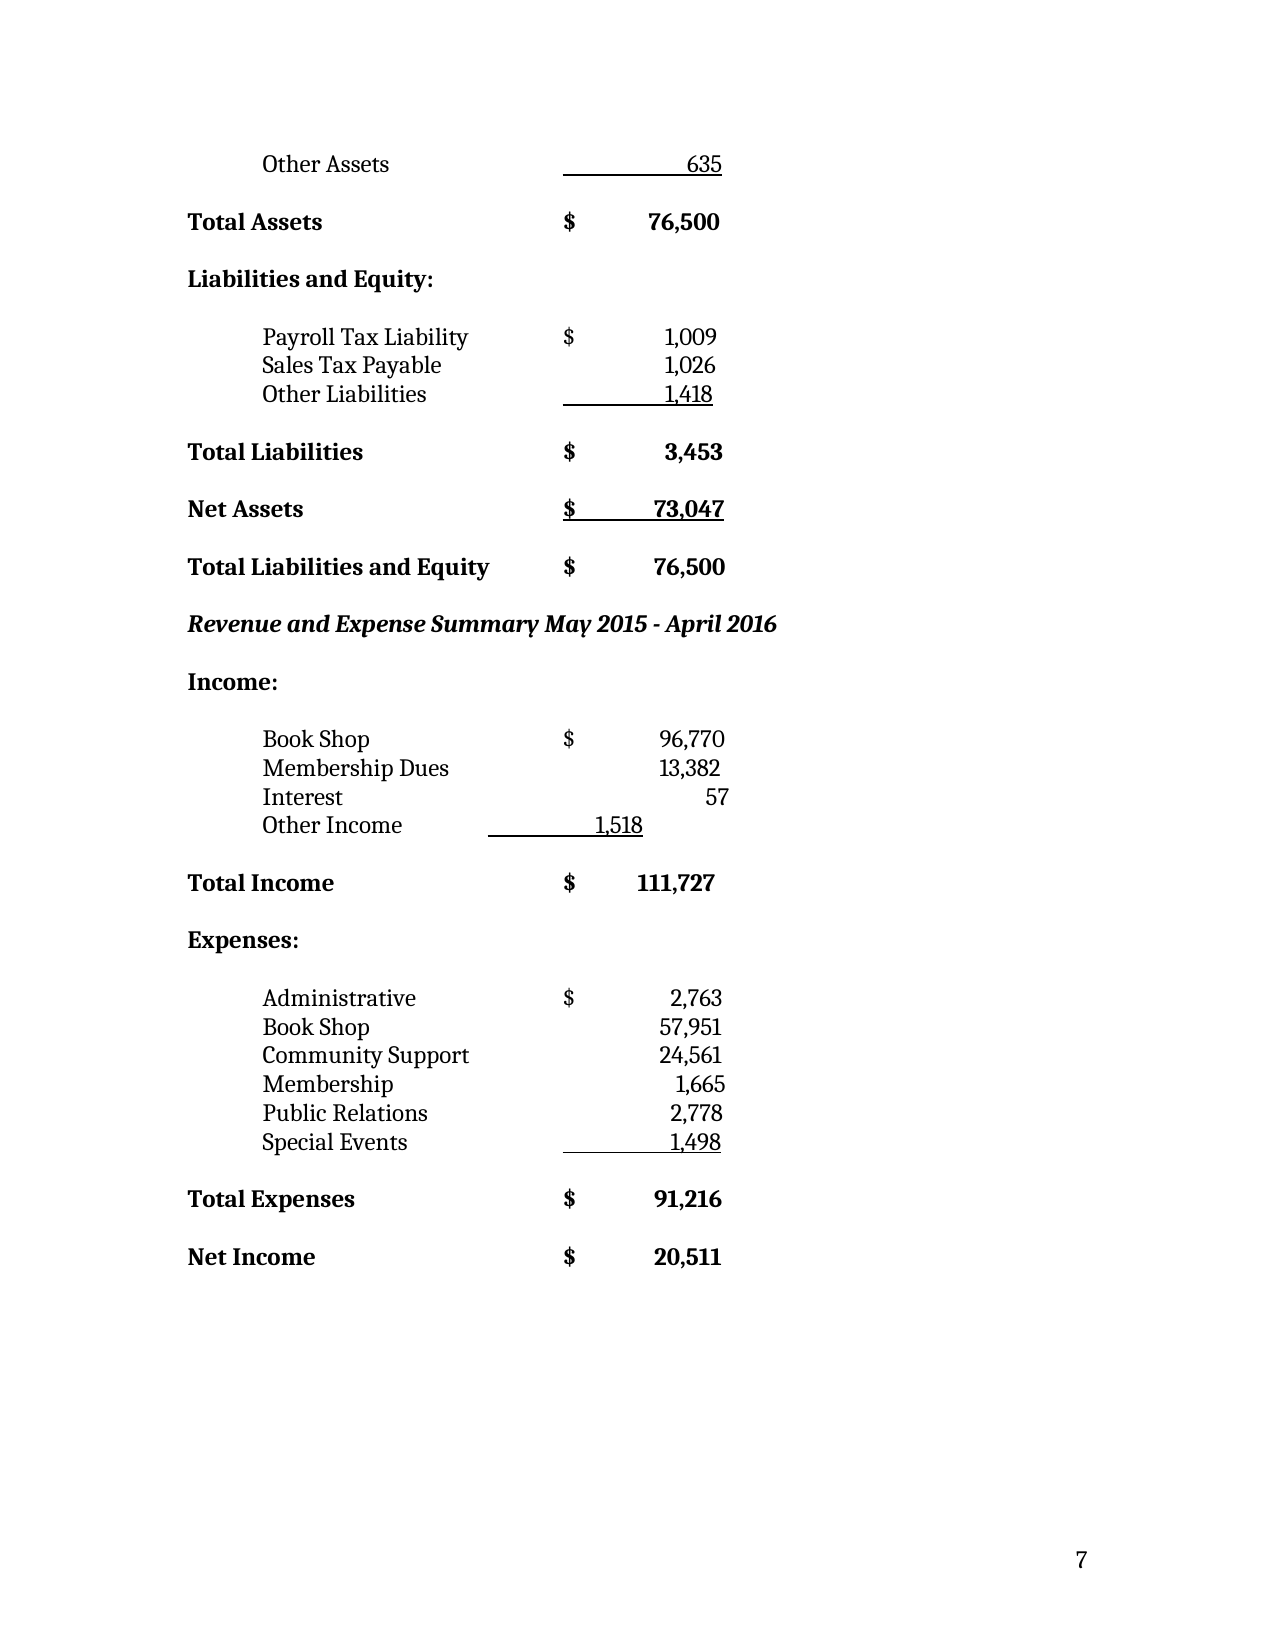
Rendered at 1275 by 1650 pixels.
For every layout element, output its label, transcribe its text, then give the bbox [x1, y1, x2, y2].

text Liabilities and Equity: [187, 265, 1087, 294]
text Special Events 1,498 [187, 1127, 1087, 1156]
text Book Shop 57,951 [187, 1012, 1087, 1041]
text Public Relations 2,778 [187, 1099, 1087, 1127]
text Interest 57 [187, 782, 1087, 811]
text Other Liabilities 1,418 [187, 380, 1087, 409]
text Revenue and Expense Summary May 2015 - April 2016 [187, 610, 1087, 639]
text Total Liabilities and Equity $ 76,500 [187, 552, 1087, 581]
text Community Support 24,561 [187, 1041, 1087, 1070]
text Membership Dues 13,382 [187, 754, 1087, 782]
text Total Assets $ 76,500 [187, 207, 1087, 236]
text Payroll Tax Liability $ 1,009 [187, 322, 1087, 351]
text Income: [187, 667, 1087, 696]
text Administrative $ 2,763 [187, 984, 1087, 1012]
text Expenses: [187, 926, 1087, 955]
text Sales Tax Payable 1,026 [187, 351, 1087, 380]
text Membership 1,665 [187, 1070, 1087, 1099]
text Other Income 1,518 [187, 811, 1087, 840]
text Other Assets 635 [187, 150, 1087, 179]
text Book Shop $ 96,770 [187, 725, 1087, 754]
text Total Income $ 111,727 [187, 869, 1087, 897]
text Total Expenses $ 91,216 [187, 1185, 1087, 1214]
text Net Assets $ 73,047 [187, 495, 1087, 524]
text Total Liabilities $ 3,453 [187, 437, 1087, 466]
text Net Income $ 20,511 [187, 1242, 1087, 1271]
